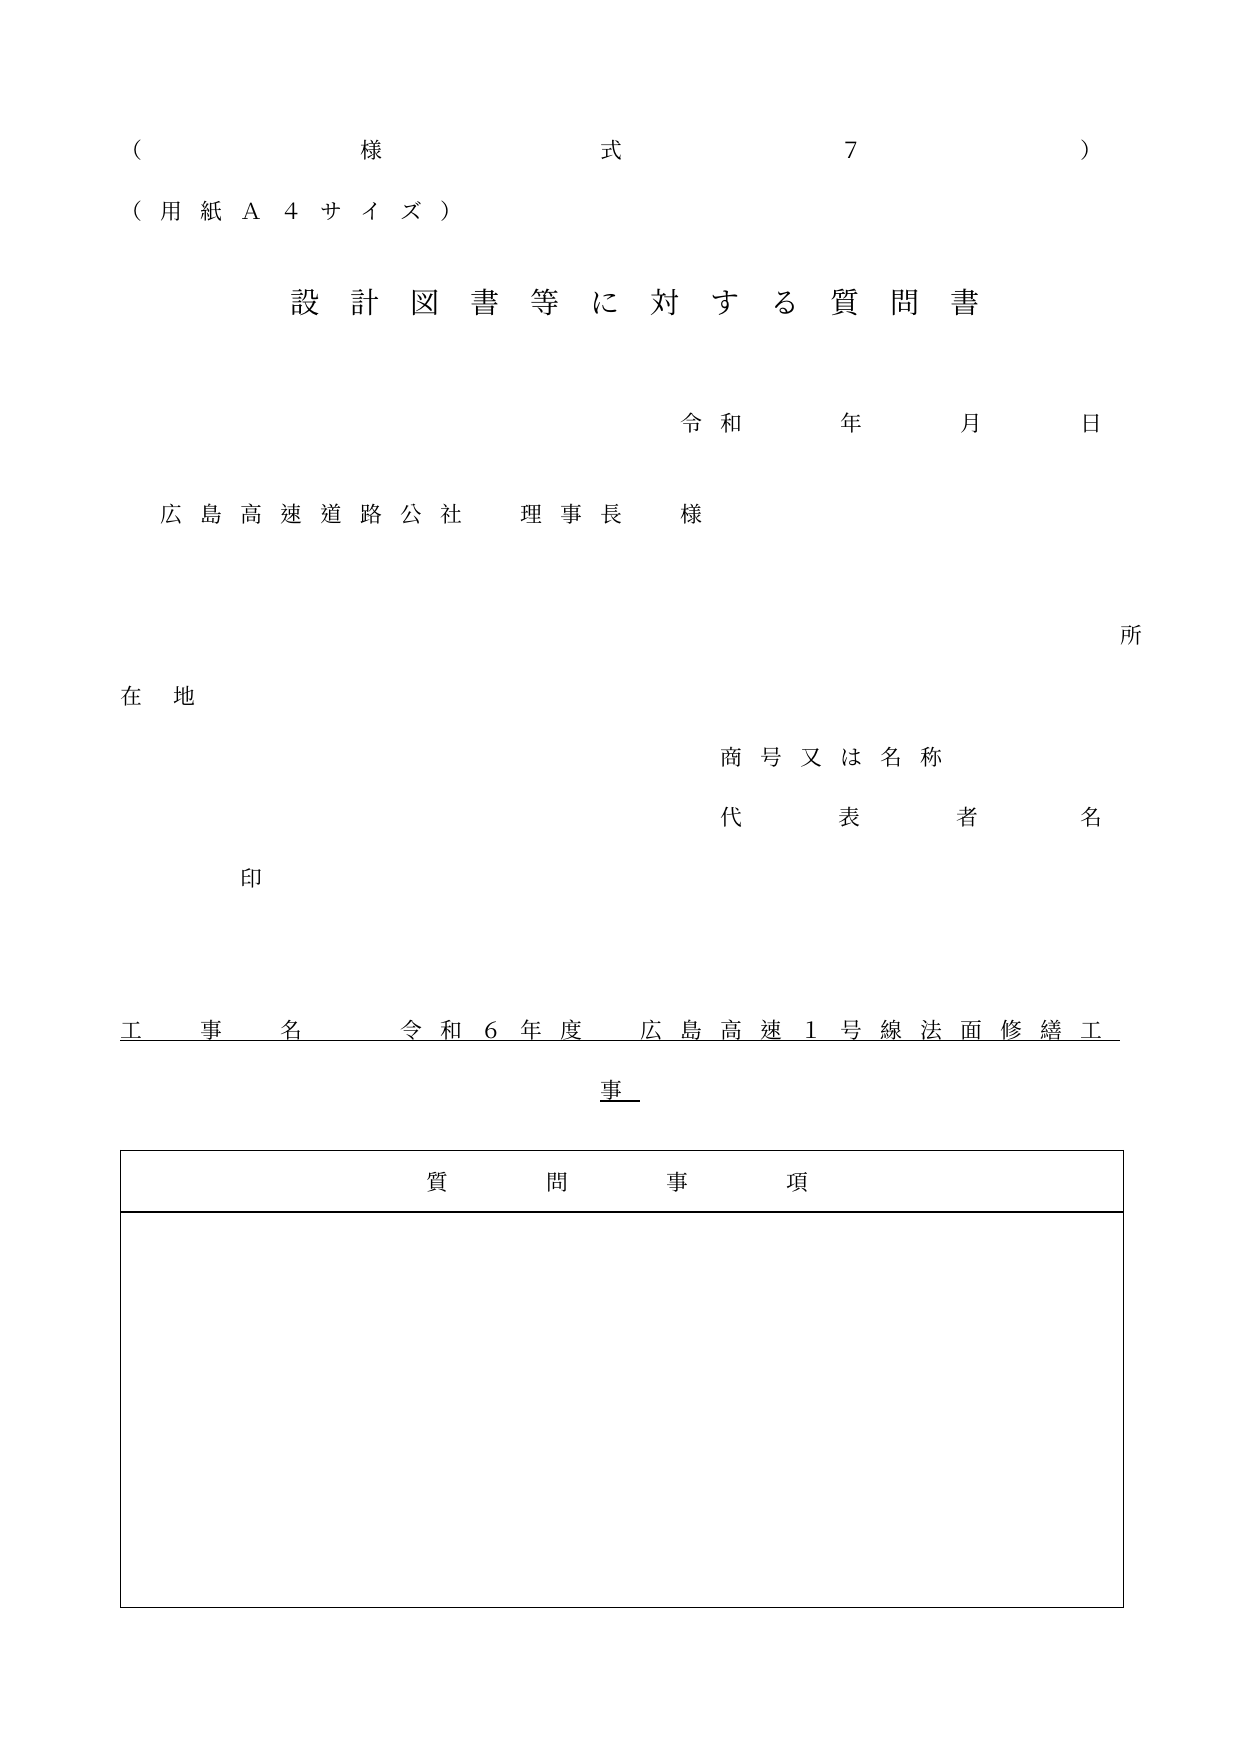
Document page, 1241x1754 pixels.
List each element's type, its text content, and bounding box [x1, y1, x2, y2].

text 商号又は名称 [200, 725, 1120, 786]
text 工 事 名 令和６年度 広島高速１号線法面修繕工事 [120, 998, 1120, 1040]
text （様式７） （用紙Ａ４サイズ） [120, 119, 1120, 240]
text 令和 年 月 日 [120, 392, 1120, 453]
text 工 事 名 令和６年度 広島高速１号線法面修繕工事 [120, 1041, 1120, 1119]
table_header 質 問 事 項 [121, 1151, 1123, 1211]
text 所在地 [120, 604, 1120, 725]
table_cell [121, 1213, 1123, 1607]
text 広島高速道路公社 理事長 様 [140, 483, 1120, 543]
text 代表者名 印 [232, 786, 1120, 907]
text 設 計 図 書 等 に 対 す る 質 問 書 [140, 271, 1120, 331]
